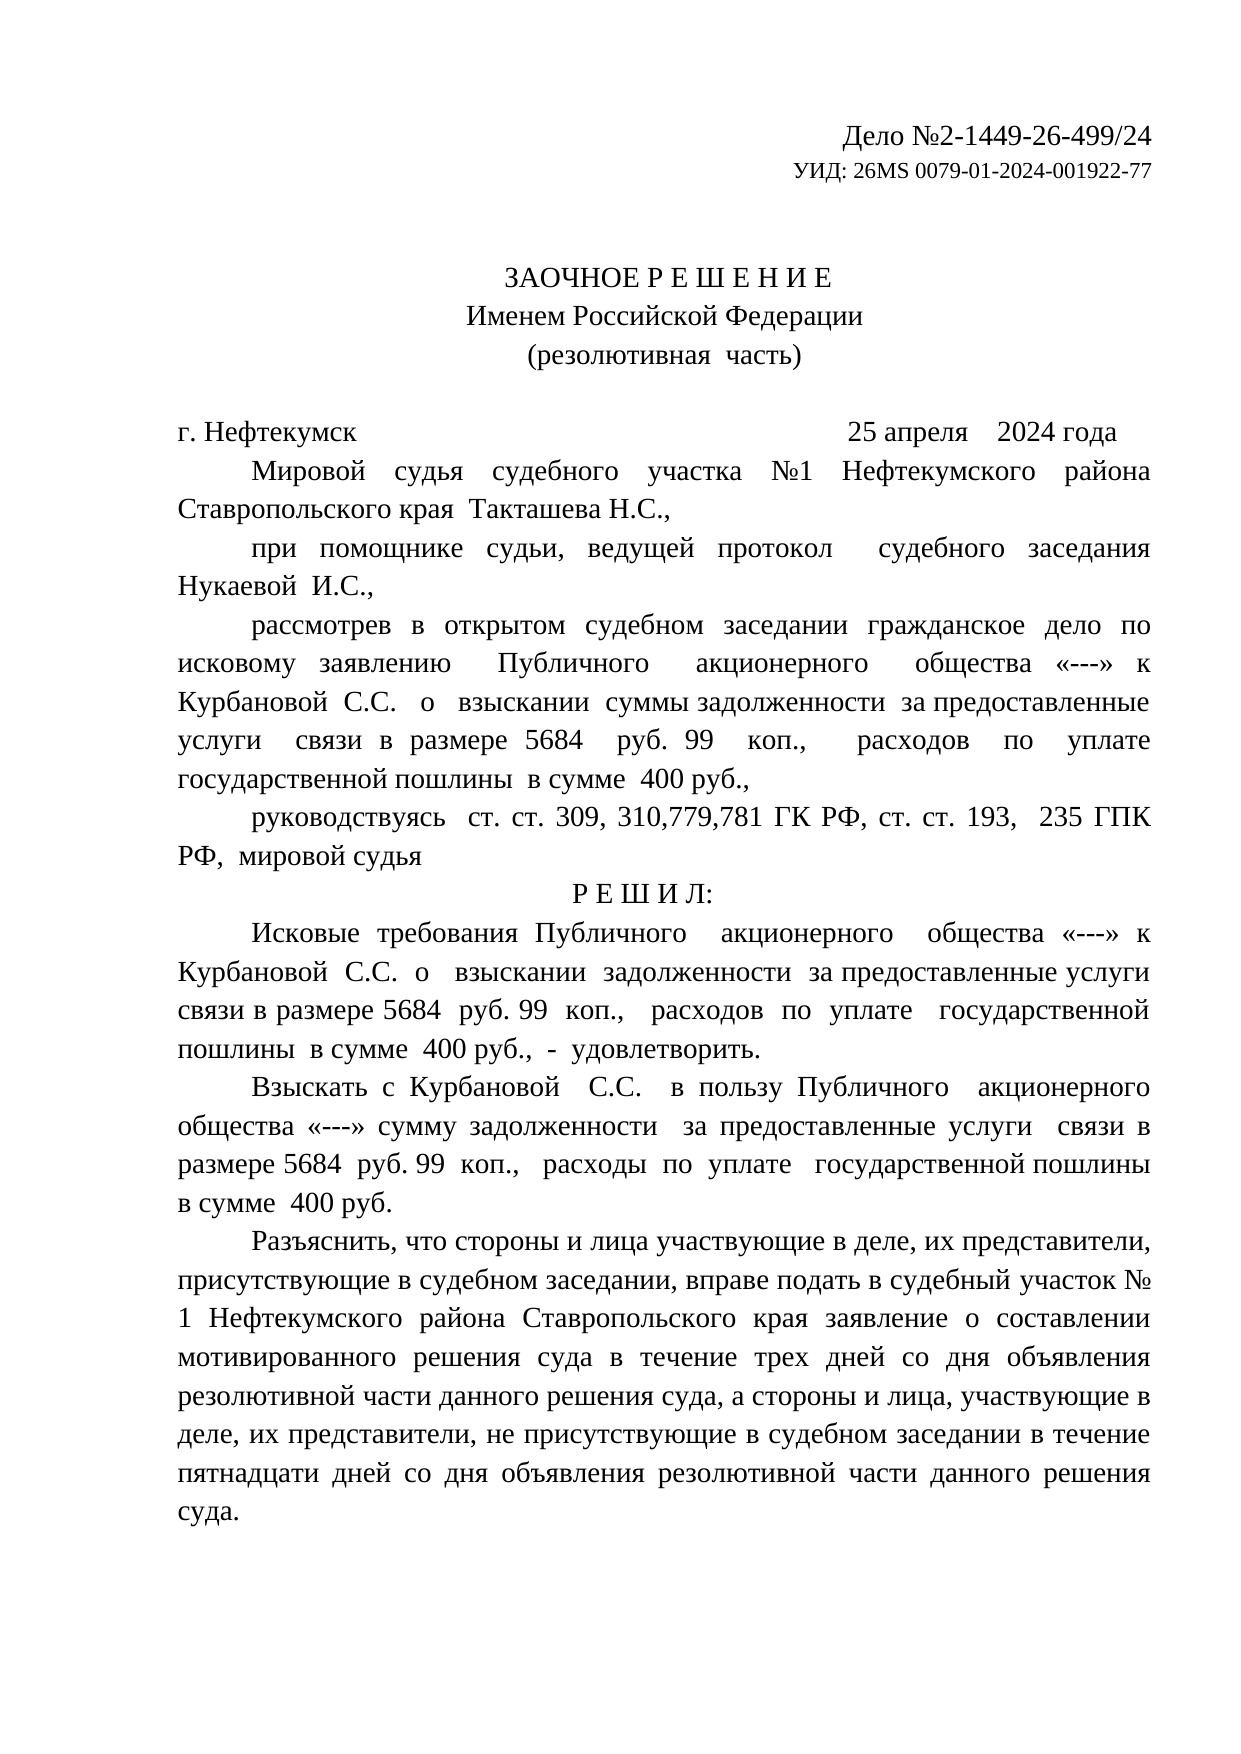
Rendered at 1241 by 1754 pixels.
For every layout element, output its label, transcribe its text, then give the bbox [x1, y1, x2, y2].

text Исковые требования Публичного акционерного общества «---» к Курбановой С.С. о взыскании задолженности за предоставленные услуги связи в размере 5684 руб. 99 коп., расходов по уплате государственной пошлины в сумме 400 руб., - удовлетворить. [177, 915, 1152, 1064]
text руководствуясь ст. ст. 309, 310,779,781 ГК РФ, ст. ст. 193, 235 ГПК РФ, мировой судья [177, 799, 1152, 872]
text (резолютивная часть) [177, 337, 1152, 371]
text при помощнике судьи, ведущей протокол судебного заседания Нукаевой И.С., [177, 530, 1152, 602]
text Мировой судья судебного участка №1 Нефтекумского района Ставропольского края Такташева Н.С., [177, 453, 1152, 525]
text ЗАОЧНОЕ Р Е Ш Е Н И Е [177, 260, 1152, 293]
text Дело №2-1449-26-499/24 [177, 118, 1152, 152]
text Разъяснить, что стороны и лица участвующие в деле, их представители, присутствующие в судебном заседании, вправе подать в судебный участок № 1 Нефтекумского района Ставропольского края заявление о составлении мотивированного решения суда в течение трех дней со дня объявления резолютивной части данного решения суда, а стороны и лица, участвующие в деле, их представители, не присутствующие в судебном заседании в течение пятнадцати дней со дня объявления резолютивной части данного решения суда. [177, 1223, 1152, 1527]
text рассмотрев в открытом судебном заседании гражданское дело по исковому заявлению Публичного акционерного общества «---» к Курбановой С.С. о взыскании суммы задолженности за предоставленные услуги связи в размере 5684 руб. 99 коп., расходов по уплате государственной пошлины в сумме 400 руб., [177, 607, 1152, 794]
text Р Е Ш И Л: [177, 877, 1152, 910]
text Взыскать с Курбановой С.С. в пользу Публичного акционерного общества «---» сумму задолженности за предоставленные услуги связи в размере 5684 руб. 99 коп., расходы по уплате государственной пошлины в сумме 400 руб. [177, 1069, 1152, 1218]
text УИД: 26MS 0079-01-2024-001922-77 [177, 157, 1152, 183]
text г. Нефтекумск 25 апреля 2024 года [177, 414, 1152, 448]
text Именем Российской Федерации [177, 298, 1152, 332]
